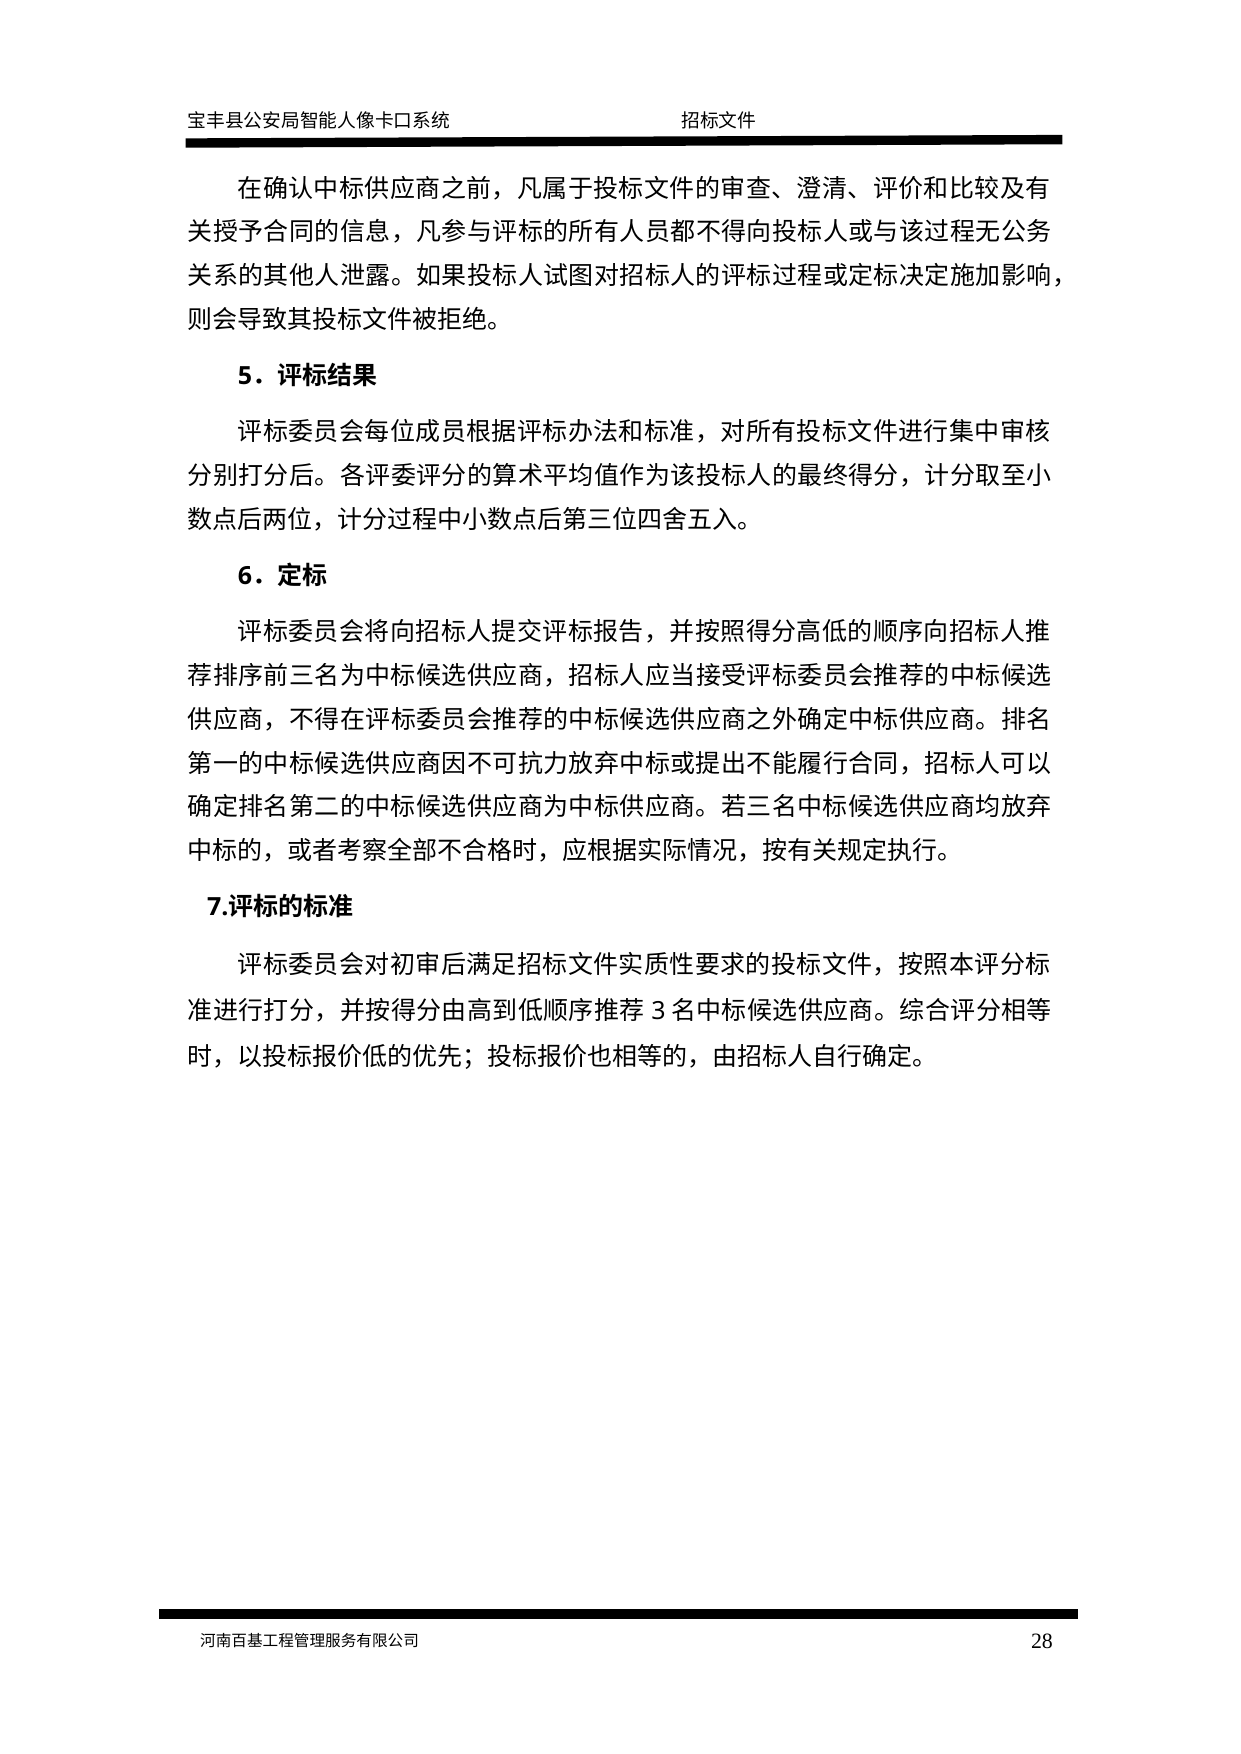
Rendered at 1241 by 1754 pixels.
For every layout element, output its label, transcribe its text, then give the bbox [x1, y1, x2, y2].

text 评标委员会将向招标人提交评标报告，并按照得分高低的顺序向招标人推荐排序前三名为中标候选供应商，招标人应当接受评标委员会推荐的中标候选供应商，不得在评标委员会推荐的中标候选供应商之外确定中标供应商。排名第一的中标候选供应商因不可抗力放弃中标或提出不能履行合同，招标人可以确定排名第二的中标候选供应商为中标供应商。若三名中标候选供应商均放弃中标的，或者考察全部不合格时，应根据实际情况，按有关规定执行。 [187, 606, 1053, 868]
text 在确认中标供应商之前，凡属于投标文件的审查、澄清、评价和比较及有关授予合同的信息，凡参与评标的所有人员都不得向投标人或与该过程无公务关系的其他人泄露。如果投标人试图对招标人的评标过程或定标决定施加影响，则会导致其投标文件被拒绝。 [187, 162, 1053, 337]
text 评标委员会对初审后满足招标文件实质性要求的投标文件，按照本评分标准进行打分，并按得分由高到低顺序推荐3名中标候选供应商。综合评分相等时，以投标报价低的优先；投标报价也相等的，由招标人自行确定。 [187, 937, 1053, 1074]
text 7.评标的标准 [187, 881, 1053, 924]
text 评标委员会每位成员根据评标办法和标准，对所有投标文件进行集中审核分别打分后。各评委评分的算术平均值作为该投标人的最终得分，计分取至小数点后两位，计分过程中小数点后第三位四舍五入。 [187, 406, 1053, 537]
text 5．评标结果 [187, 349, 1053, 393]
text 6．定标 [187, 549, 1053, 593]
